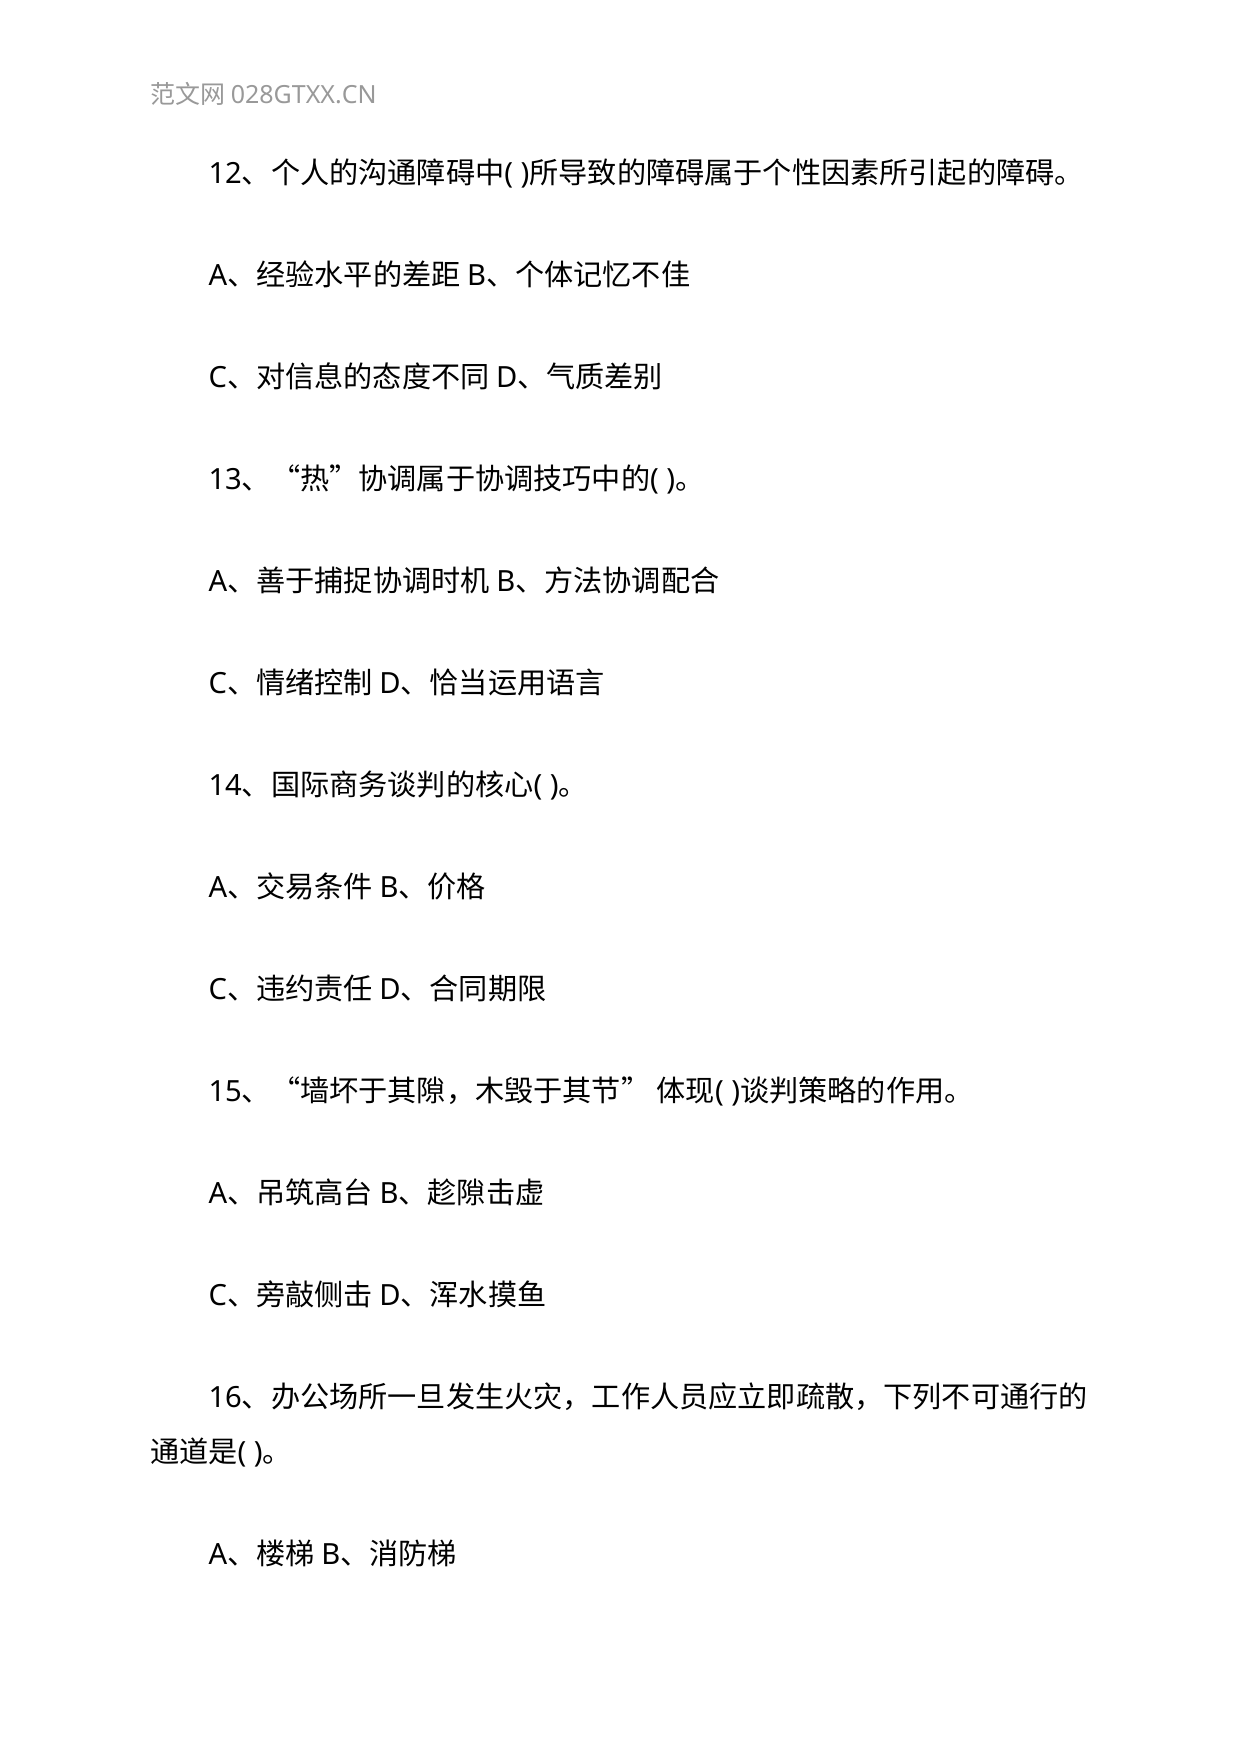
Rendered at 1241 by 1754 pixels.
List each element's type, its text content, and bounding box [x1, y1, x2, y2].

text 16、办公场所一旦发生火灾，工作人员应立即疏散，下列不可通行的通道是( )。 [150, 1374, 1090, 1471]
text A、经验水平的差距 B、个体记忆不佳 [150, 252, 1090, 294]
text 15、“墙坏于其隙，木毁于其节” 体现( )谈判策略的作用。 [150, 1068, 1090, 1110]
text 12、个人的沟通障碍中( )所导致的障碍属于个性因素所引起的障碍。 [150, 150, 1090, 192]
text C、违约责任 D、合同期限 [150, 966, 1090, 1008]
text C、情绪控制 D、恰当运用语言 [150, 660, 1090, 702]
text A、善于捕捉协调时机 B、方法协调配合 [150, 558, 1090, 600]
text 13、“热”协调属于协调技巧中的( )。 [150, 456, 1090, 498]
text C、旁敲侧击 D、浑水摸鱼 [150, 1272, 1090, 1314]
text A、楼梯 B、消防梯 [150, 1531, 1090, 1573]
text C、对信息的态度不同 D、气质差别 [150, 354, 1090, 396]
text 14、国际商务谈判的核心( )。 [150, 762, 1090, 804]
text A、交易条件 B、价格 [150, 864, 1090, 906]
text A、吊筑高台 B、趁隙击虚 [150, 1170, 1090, 1212]
